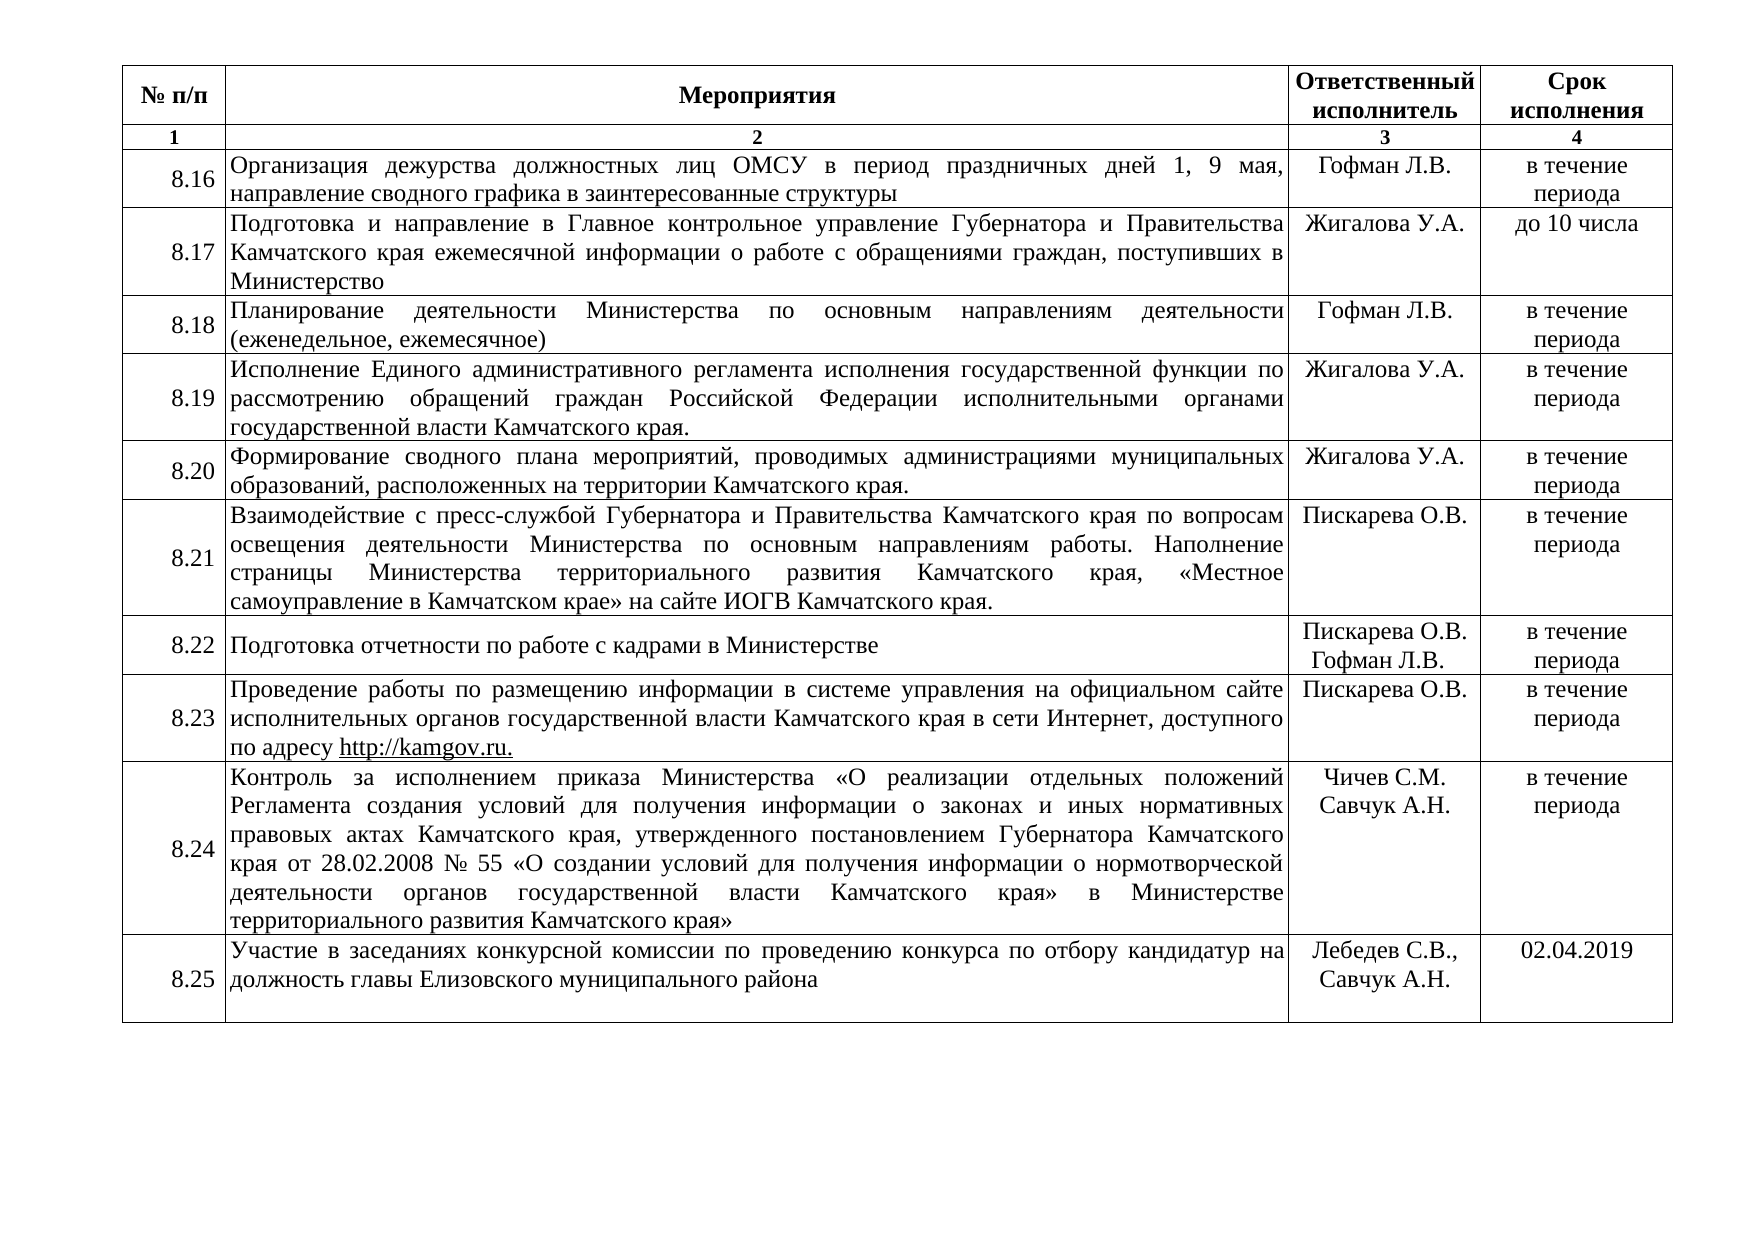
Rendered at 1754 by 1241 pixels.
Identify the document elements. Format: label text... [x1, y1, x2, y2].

table_cell в течение периода [1481, 354, 1672, 440]
table_cell в течение периода [1481, 762, 1672, 934]
table_cell Жигалова У.А. [1289, 354, 1480, 440]
table_header Мероприятия [226, 66, 1288, 123]
table_cell Участие в заседаниях конкурсной комиссии по проведению конкурса по отбору кандидатур на должность главы Елизовского муниципального района [226, 935, 1288, 1022]
table_cell 8.18 [123, 296, 225, 353]
table_cell Лебедев С.В., Савчук А.Н. [1289, 935, 1480, 1022]
table_cell 02.04.2019 [1481, 935, 1672, 1022]
table_cell в течение периода [1481, 675, 1672, 761]
table_cell Организация дежурства должностных лиц ОМСУ в период праздничных дней 1, 9 мая, направление сводного графика в заинтересованные структуры [226, 150, 1288, 207]
table_cell 2 [226, 125, 1288, 149]
table_header № п/п [123, 66, 225, 123]
table_cell Пискарева О.В. [1289, 675, 1480, 761]
table_cell 8.24 [123, 762, 225, 934]
table_cell в течение периода [1481, 296, 1672, 353]
table_cell 3 [1289, 125, 1480, 149]
table_cell в течение периода [1481, 150, 1672, 207]
table_cell 8.25 [123, 935, 225, 1022]
table_cell 8.19 [123, 354, 225, 440]
table_cell 8.20 [123, 441, 225, 499]
table_cell в течение периода [1481, 616, 1672, 673]
table_cell 4 [1481, 125, 1672, 149]
table_cell Гофман Л.В. [1289, 296, 1480, 353]
table_cell Исполнение Единого административного регламента исполнения государственной функции по рассмотрению обращений граждан Российской Федерации исполнительными органами государственной власти Камчатского края. [226, 354, 1288, 440]
table_cell Контроль за исполнением приказа Министерства «О реализации отдельных положений Регламента создания условий для получения информации о законах и иных нормативных правовых актах Камчатского края, утвержденного постановлением Губернатора Камчатского края от 28.02.2008 № 55 «О создании условий для получения информации о нормотворческой деятельности органов государственной власти Камчатского края» в Министерстве территориального развития Камчатского края» [226, 762, 1288, 934]
table_cell Подготовка и направление в Главное контрольное управление Губернатора и Правительства Камчатского края ежемесячной информации о работе с обращениями граждан, поступивших в Министерство [226, 208, 1288, 294]
table_cell Пискарева О.В. [1289, 500, 1480, 615]
table_cell Взаимодействие с пресс-службой Губернатора и Правительства Камчатского края по вопросам освещения деятельности Министерства по основным направлениям работы. Наполнение страницы Министерства территориального развития Камчатского края, «Местное самоуправление в Камчатском крае» на сайте ИОГВ Камчатского края. [226, 500, 1288, 615]
table_cell в течение периода [1481, 500, 1672, 615]
table_cell Жигалова У.А. [1289, 441, 1480, 499]
table_cell Гофман Л.В. [1289, 150, 1480, 207]
table_cell Проведение работы по размещению информации в системе управления на официальном сайте исполнительных органов государственной власти Камчатского края в сети Интернет, доступного по адресу http://kamgov.ru. [226, 675, 1288, 761]
table_cell Пискарева О.В. Гофман Л.В. [1289, 616, 1480, 673]
table_cell Планирование деятельности Министерства по основным направлениям деятельности (еженедельное, ежемесячное) [226, 296, 1288, 353]
table_cell 8.23 [123, 675, 225, 761]
table_cell 8.21 [123, 500, 225, 615]
table_cell 8.22 [123, 616, 225, 673]
table_cell 8.17 [123, 208, 225, 294]
table_cell Подготовка отчетности по работе с кадрами в Министерстве [226, 616, 1288, 673]
table_header Срок исполнения [1481, 66, 1672, 123]
table_cell 1 [123, 125, 225, 149]
table_header Ответственный исполнитель [1289, 66, 1480, 123]
table_cell Формирование сводного плана мероприятий, проводимых администрациями муниципальных образований, расположенных на территории Камчатского края. [226, 441, 1288, 499]
table_cell 8.16 [123, 150, 225, 207]
table_cell до 10 числа [1481, 208, 1672, 294]
table_cell Жигалова У.А. [1289, 208, 1480, 294]
table_cell Чичев С.М. Савчук А.Н. [1289, 762, 1480, 934]
table_cell в течение периода [1481, 441, 1672, 499]
